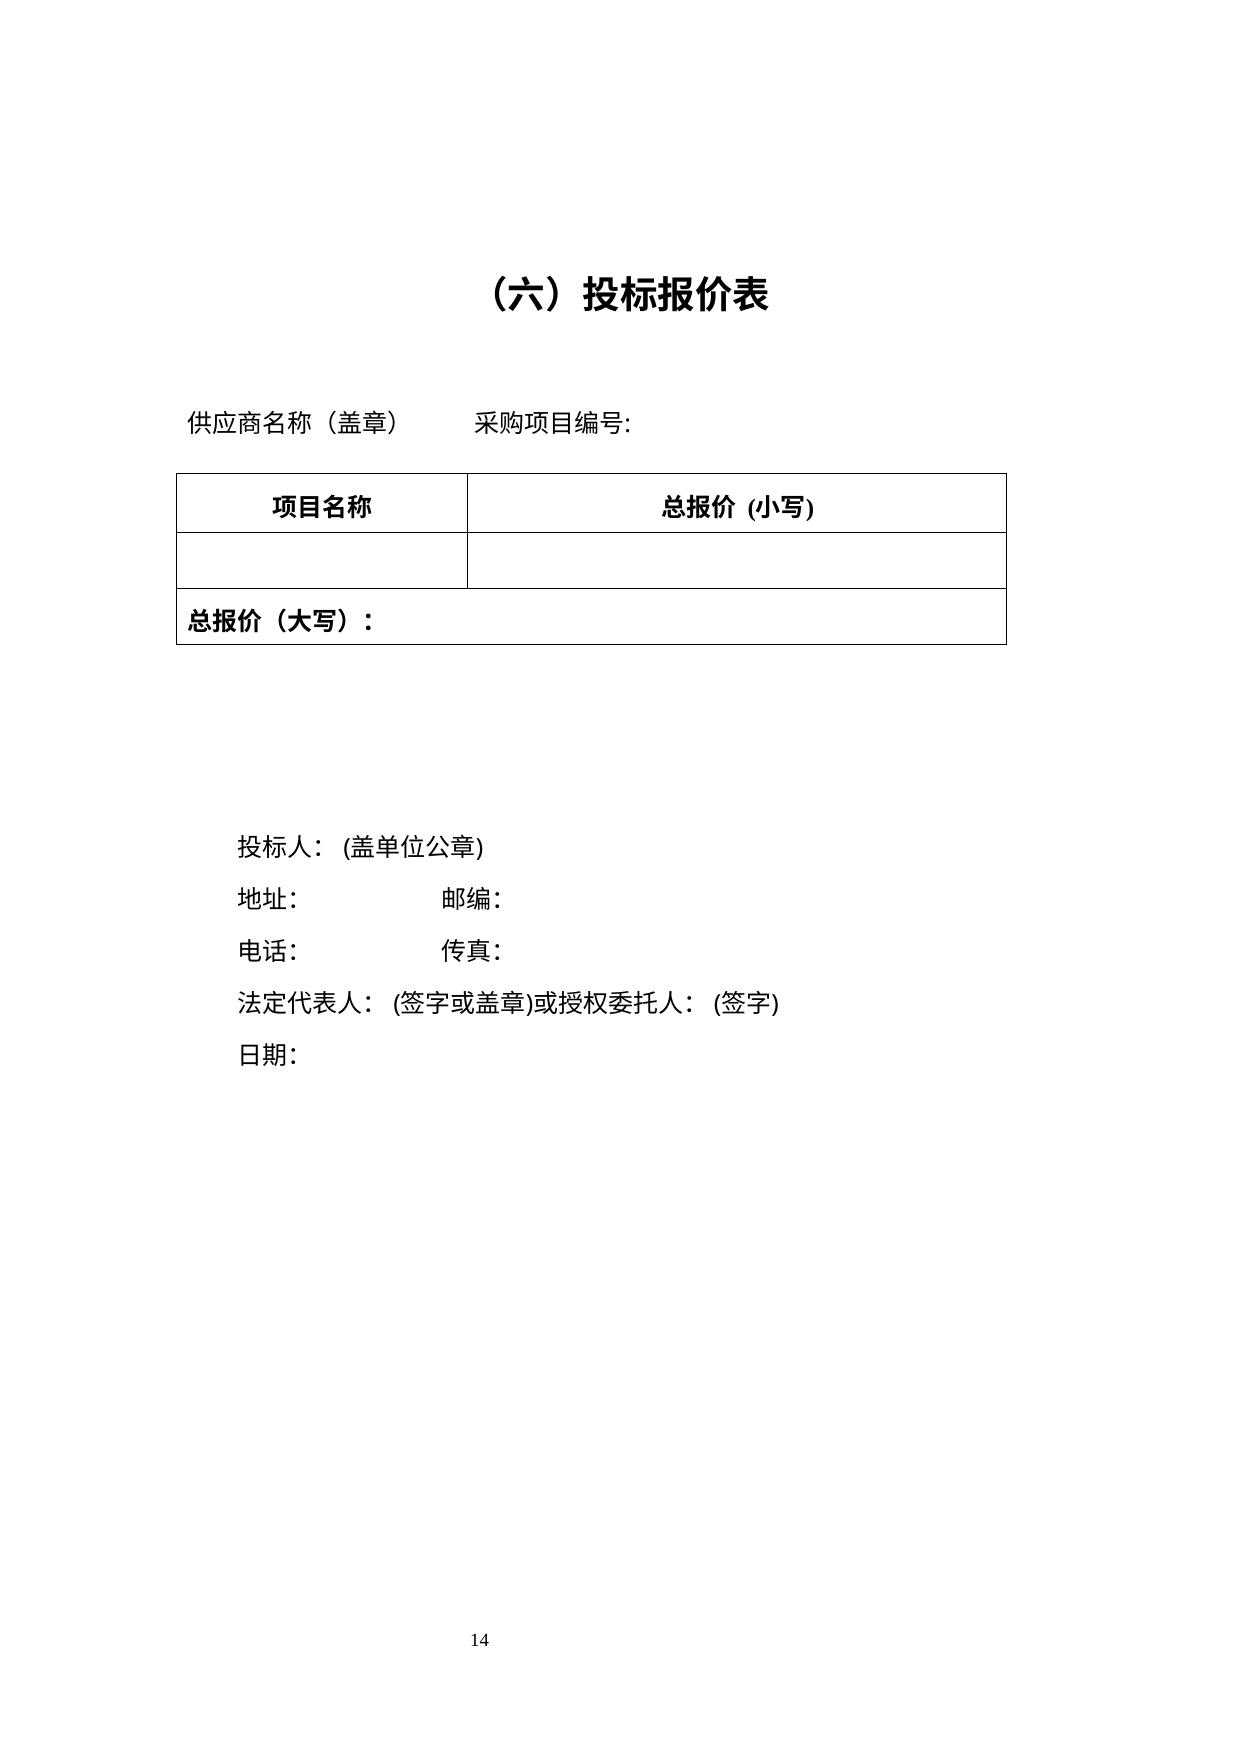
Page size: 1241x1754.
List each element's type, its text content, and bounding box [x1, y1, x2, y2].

text 供应商名称（盖章） 采购项目编号: [187, 389, 1053, 454]
text 地址： 邮编： [187, 867, 1053, 919]
table_cell 总报价（大写）： [177, 589, 1006, 644]
text 日期： [187, 1023, 1053, 1075]
text （六）投标报价表 [187, 259, 1053, 324]
text 法定代表人： (签字或盖章)或授权委托人： (签字) [187, 971, 1053, 1023]
text 投标人： (盖单位公章) [187, 814, 1053, 867]
table_header 总报价 (小写) [468, 474, 1006, 532]
table_header 项目名称 [177, 474, 467, 532]
text 电话： 传真： [187, 919, 1053, 971]
table_cell [468, 533, 1006, 588]
table_cell [177, 533, 467, 588]
